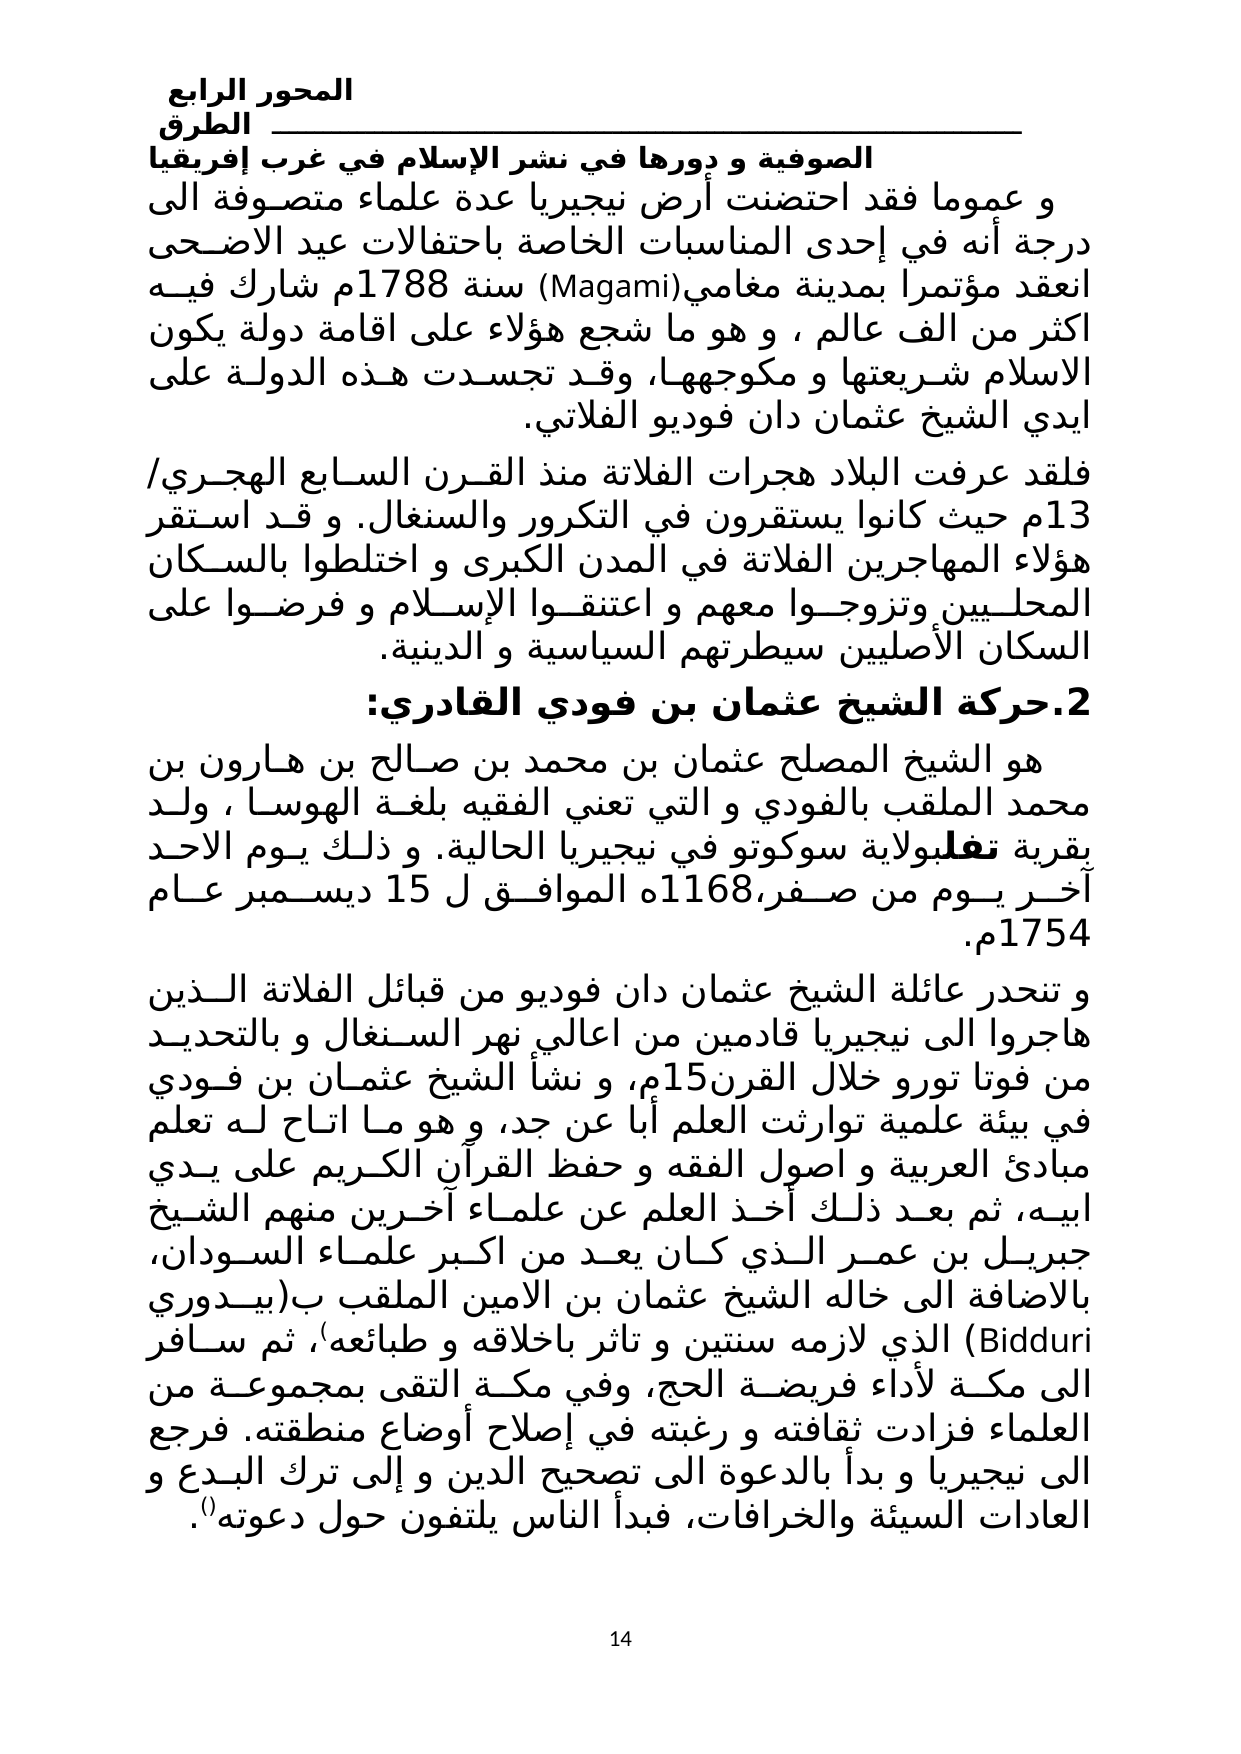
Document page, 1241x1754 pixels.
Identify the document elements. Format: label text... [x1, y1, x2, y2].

text و عموما فقد احتضنت أرض نيجيريا عدة علماء متصوفة الى درجة أنه في إحدى المناسبات الخاصة باحتفالات عيد الاضحى انعقد مؤتمرا بمدينة مغامي(Magami) سنة 1788م شارك فيه اكثر من الف عالم ، و هو ما شجع هؤلاء على اقامة دولة يكون الاسلام شريعتها و مكوجهها، وقد تجسدت هذه الدولة على ايدي الشيخ عثمان دان فوديو الفلاتي. [148, 176, 1093, 438]
text هو الشيخ المصلح عثمان بن محمد بن صالح بن هارون بن محمد الملقب بالفودي و التي تعني الفقيه بلغة الهوسا ، ولد بقرية تفلبولاية سوكوتو في نيجيريا الحالية. و ذلك يوم الاحد آخر يوم من صفر،1168ه الموافق ل 15 ديسمبر عام 1754م. [148, 737, 1093, 955]
text 2.حركة الشيخ عثمان بن فودي القادري: [148, 681, 1093, 725]
text فلقد عرفت البلاد هجرات الفلاتة منذ القرن السابع الهجري/13م حيث كانوا يستقرون في التكرور والسنغال. و قد استقر هؤلاء المهاجرين الفلاتة في المدن الكبرى و اختلطوا بالسكان المحليين وتزوجوا معهم و اعتنقوا الإسلام و فرضوا على السكان الأصليين سيطرتهم السياسية و الدينية. [148, 450, 1093, 668]
text و تنحدر عائلة الشيخ عثمان دان فوديو من قبائل الفلاتة الذين هاجروا الى نيجيريا قادمين من اعالي نهر السنغال و بالتحديد من فوتا تورو خلال القرن15م، و نشأ الشيخ عثمان بن فودي في بيئة علمية توارثت العلم أبا عن جد، و هو ما اتاح له تعلم مبادئ العربية و اصول الفقه و حفظ القرآن الكريم على يدي ابيه، ثم بعد ذلك أخذ العلم عن علماء آخرين منهم الشيخ جبريل بن عمر الذي كان يعد من اكبر علماء السودان، بالاضافة الى خاله الشيخ عثمان بن الامين الملقب ب(بيدوري Bidduri) الذي لازمه سنتين و تاثر باخلاقه و طبائعه)، ثم سافر الى مكة لأداء فريضة الحج، وفي مكة التقى بمجموعة من العلماء فزادت ثقافته و رغبته في إصلاح أوضاع منطقته. فرجع الى نيجيريا و بدأ بالدعوة الى تصحيح الدين و إلى ترك البدع و العادات السيئة والخرافات، فبدأ الناس يلتفون حول دعوته(). [148, 968, 1093, 1537]
